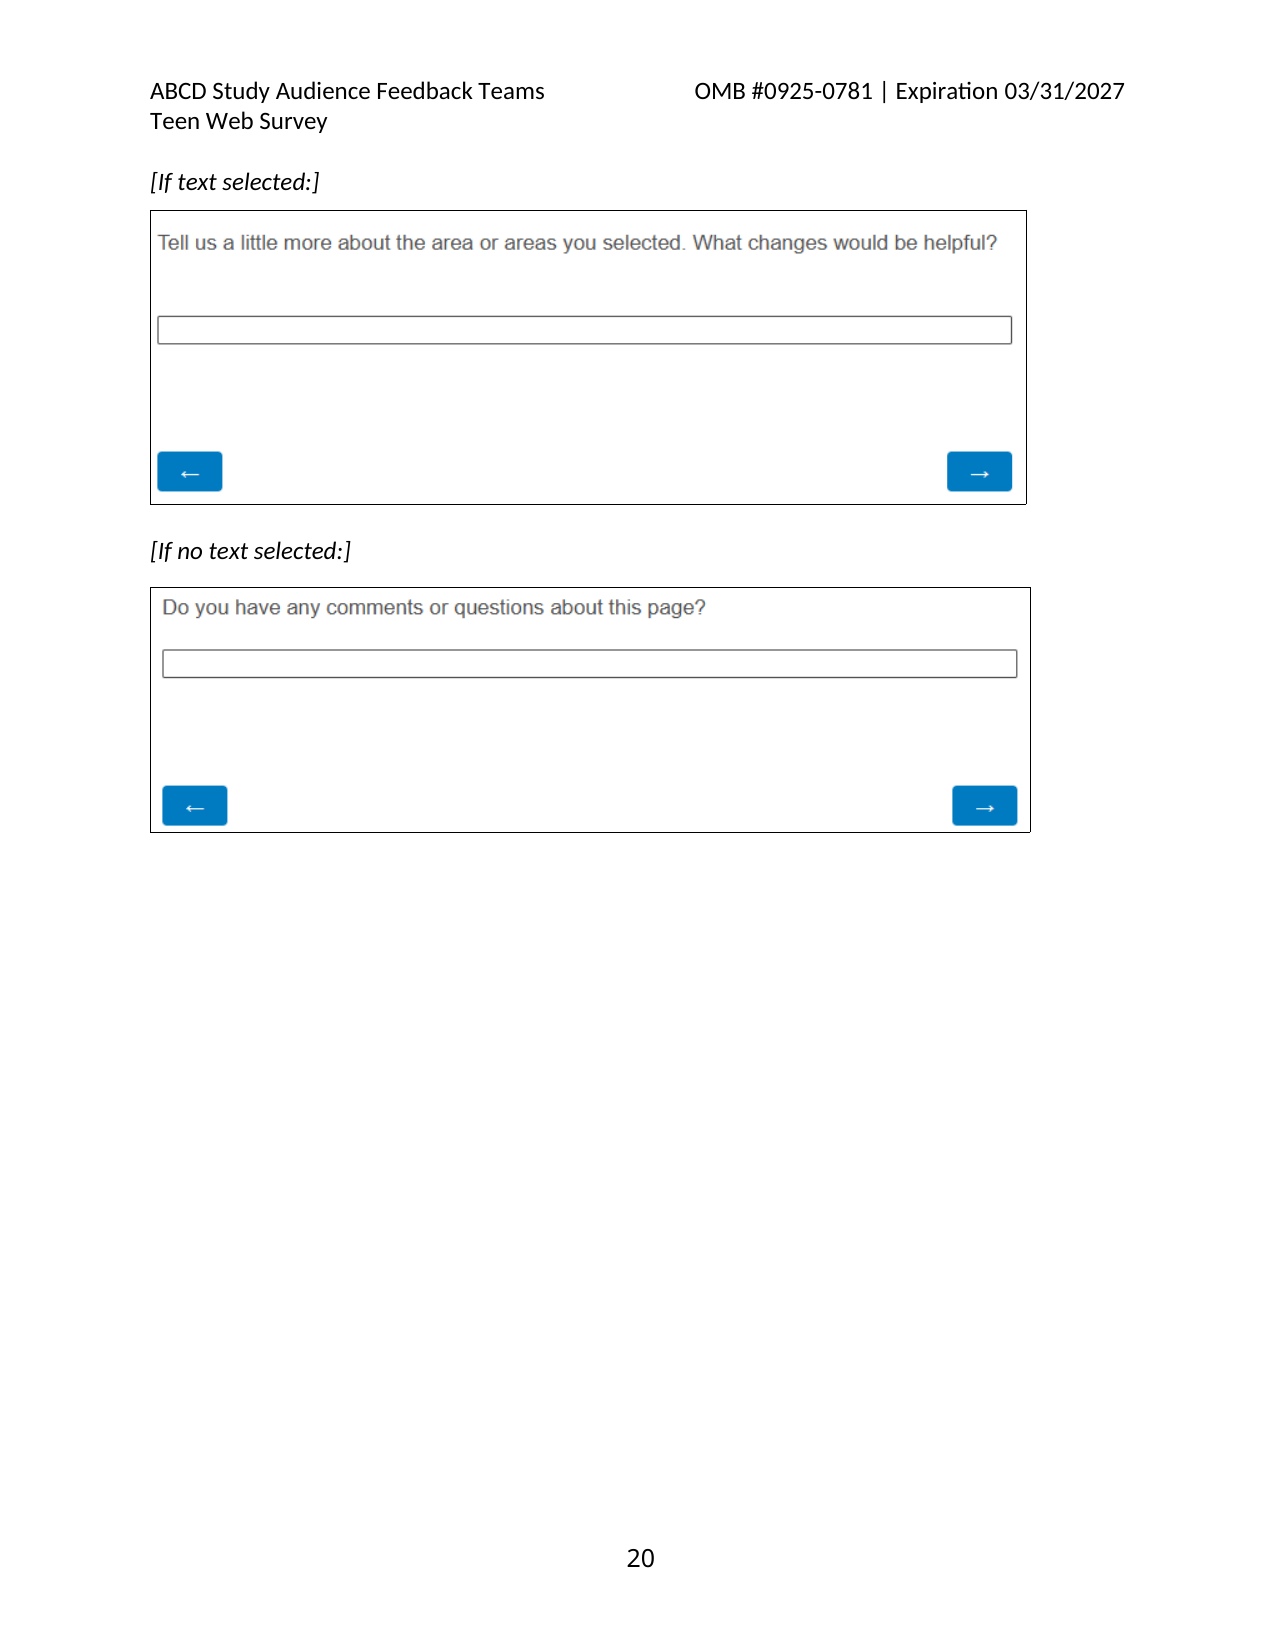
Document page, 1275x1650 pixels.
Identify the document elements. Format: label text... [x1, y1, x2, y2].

text [If text selected:] [150, 167, 1125, 197]
text [If no text selected:] [150, 535, 1125, 566]
picture [151, 211, 1026, 504]
picture [151, 588, 1030, 832]
